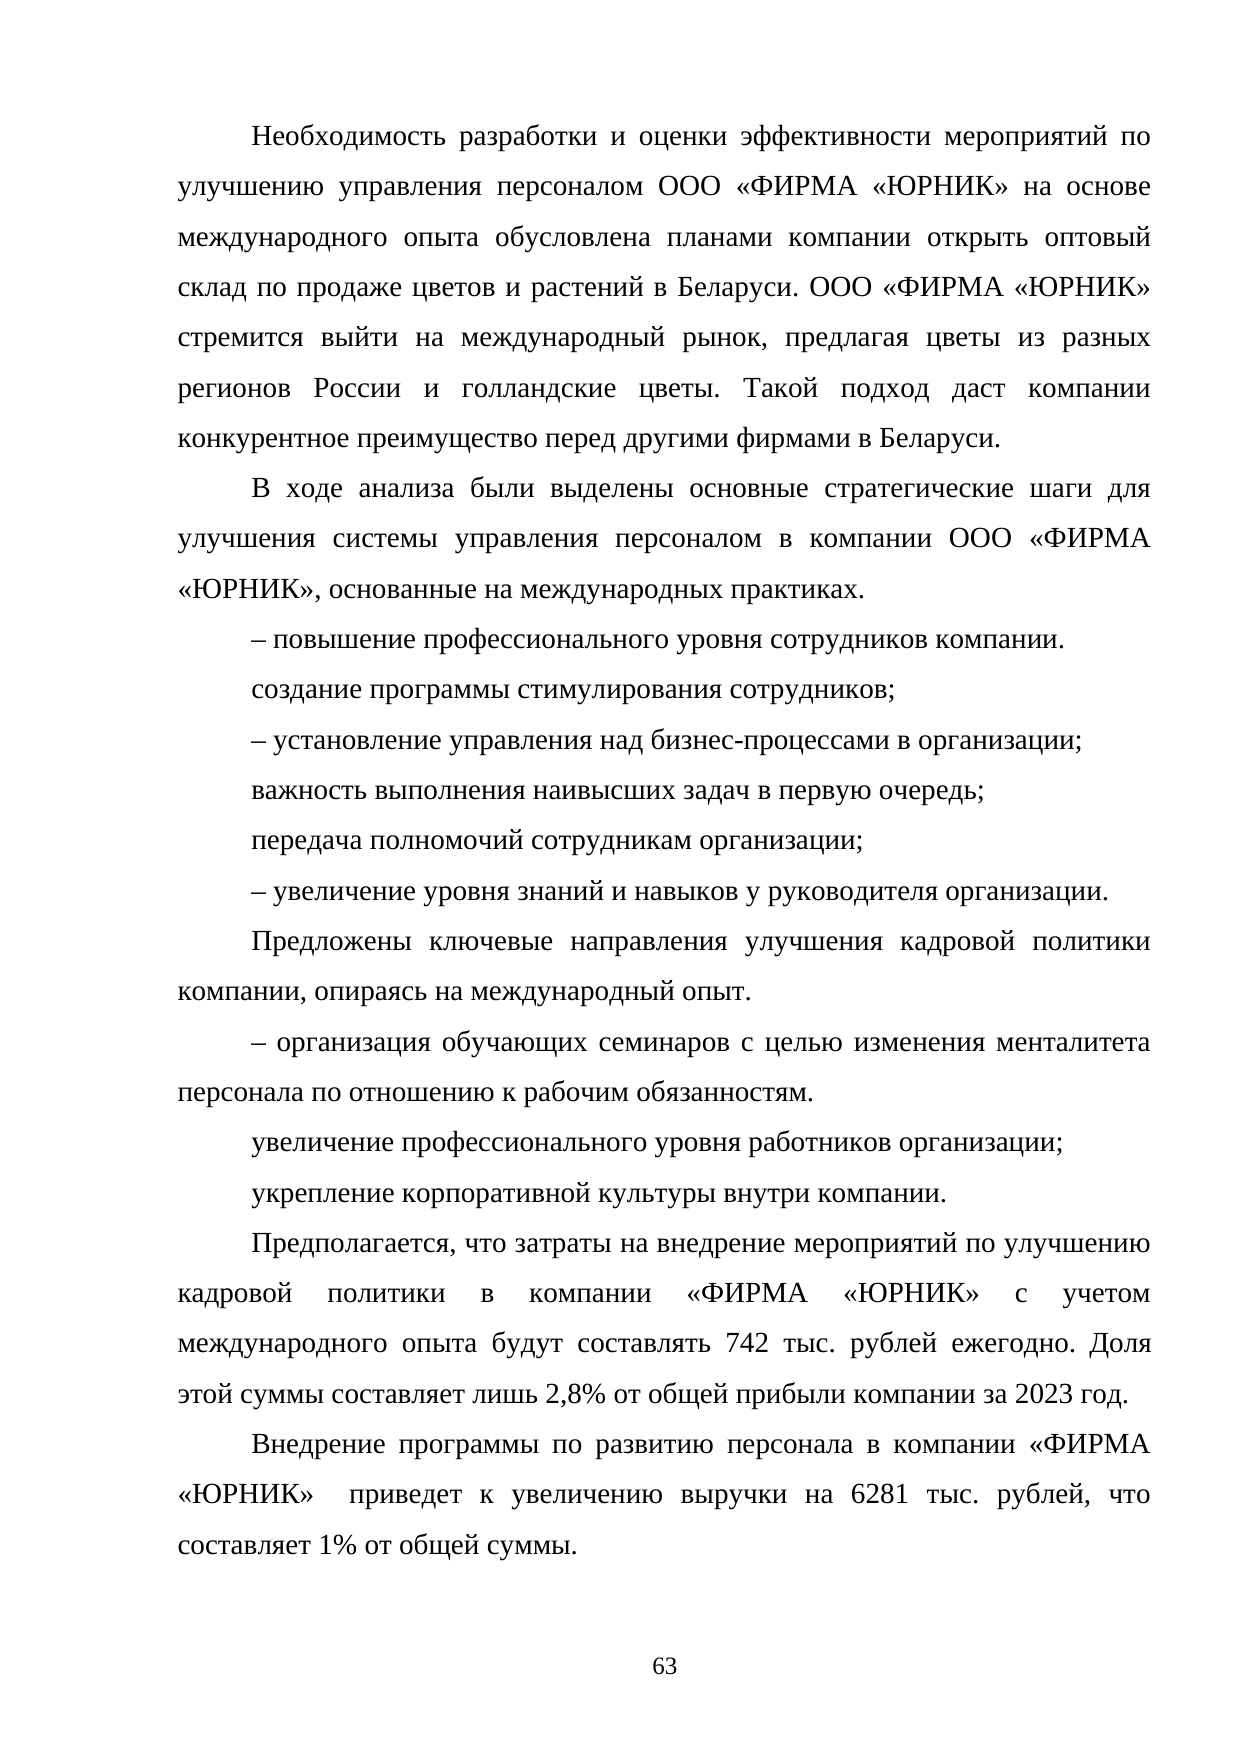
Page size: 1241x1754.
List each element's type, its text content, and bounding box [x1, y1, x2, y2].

text – организация обучающих семинаров с целью изменения менталитета персонала по отношению к рабочим обязанностям. [177, 1024, 1152, 1108]
text Предложены ключевые направления улучшения кадровой политики компании, опираясь на международный опыт. [177, 923, 1152, 1007]
text увеличение профессионального уровня работников организации; [177, 1124, 1152, 1158]
text В ходе анализа были выделены основные стратегические шаги для улучшения системы управления персоналом в компании ООО «ФИРМА «ЮРНИК», основанные на международных практиках. [177, 470, 1152, 604]
text – повышение профессионального уровня сотрудников компании. [177, 621, 1152, 655]
text – установление управления над бизнес-процессами в организации; [177, 722, 1152, 755]
text передача полномочий сотрудникам организации; [177, 822, 1152, 856]
text важность выполнения наивысших задач в первую очередь; [177, 772, 1152, 806]
list Необходимость разработки и оценки эффективности мероприятий по улучшению управления персоналом ООО «ФИРМА «ЮРНИК» на основе международного опыта обусловлена планами компании открыть оптовый склад по продаже цветов и растений в Беларуси. ООО «ФИРМА «ЮРНИК» стремится выйти на международный рынок, предлагая цветы из разных регионов России и голландские цветы. Такой подход даст компании конкурентное преимущество перед другими фирмами в Беларуси. [177, 118, 1152, 453]
text укрепление корпоративной культуры внутри компании. [177, 1175, 1152, 1208]
text – увеличение уровня знаний и навыков у руководителя организации. [177, 873, 1152, 906]
text создание программы стимулирования сотрудников; [177, 672, 1152, 705]
text Внедрение программы по развитию персонала в компании «ФИРМА «ЮРНИК» приведет к увеличению выручки на 6281 тыс. рублей, что составляет 1% от общей суммы. [177, 1426, 1152, 1560]
text Предполагается, что затраты на внедрение мероприятий по улучшению кадровой политики в компании «ФИРМА «ЮРНИК» с учетом международного опыта будут составлять 742 тыс. рублей ежегодно. Доля этой суммы составляет лишь 2,8% от общей прибыли компании за 2023 год. [177, 1225, 1152, 1409]
